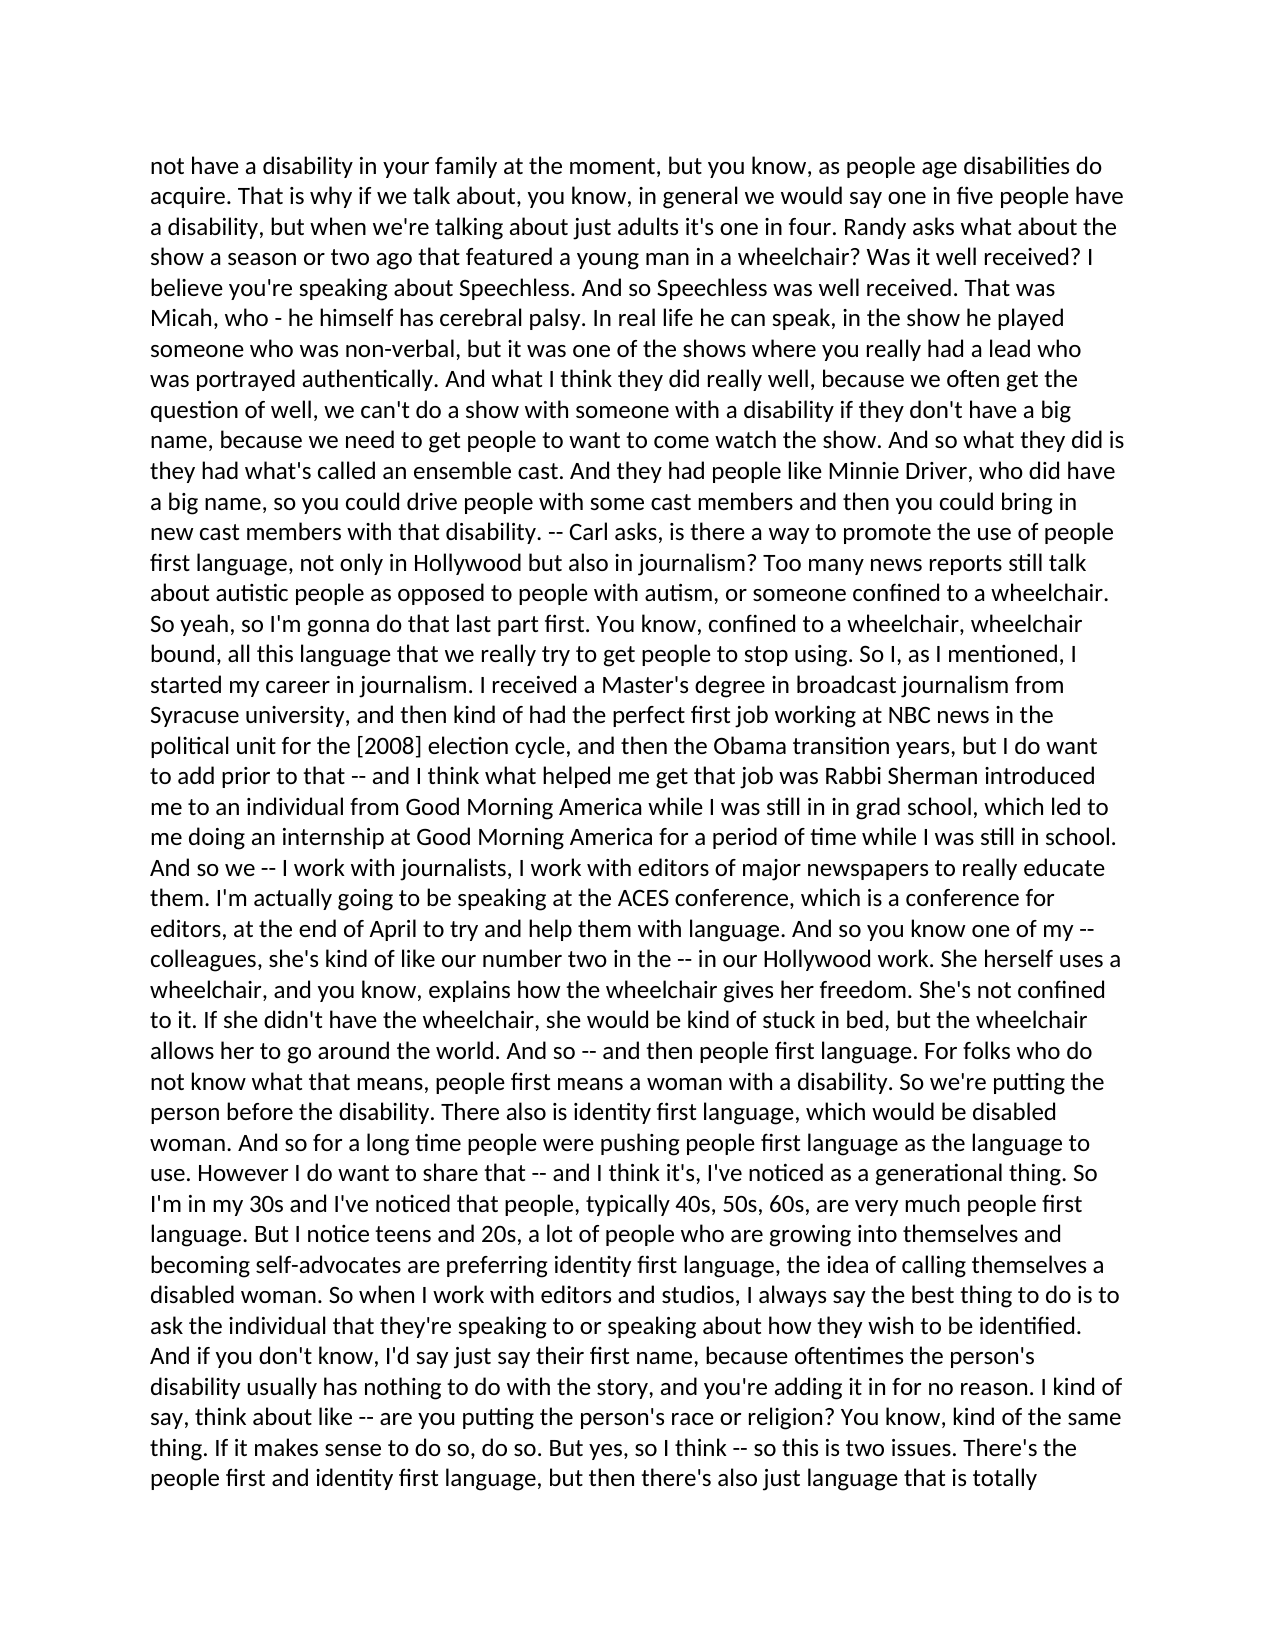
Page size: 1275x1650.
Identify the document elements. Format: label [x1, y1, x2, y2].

text [150, 150, 1125, 1493]
